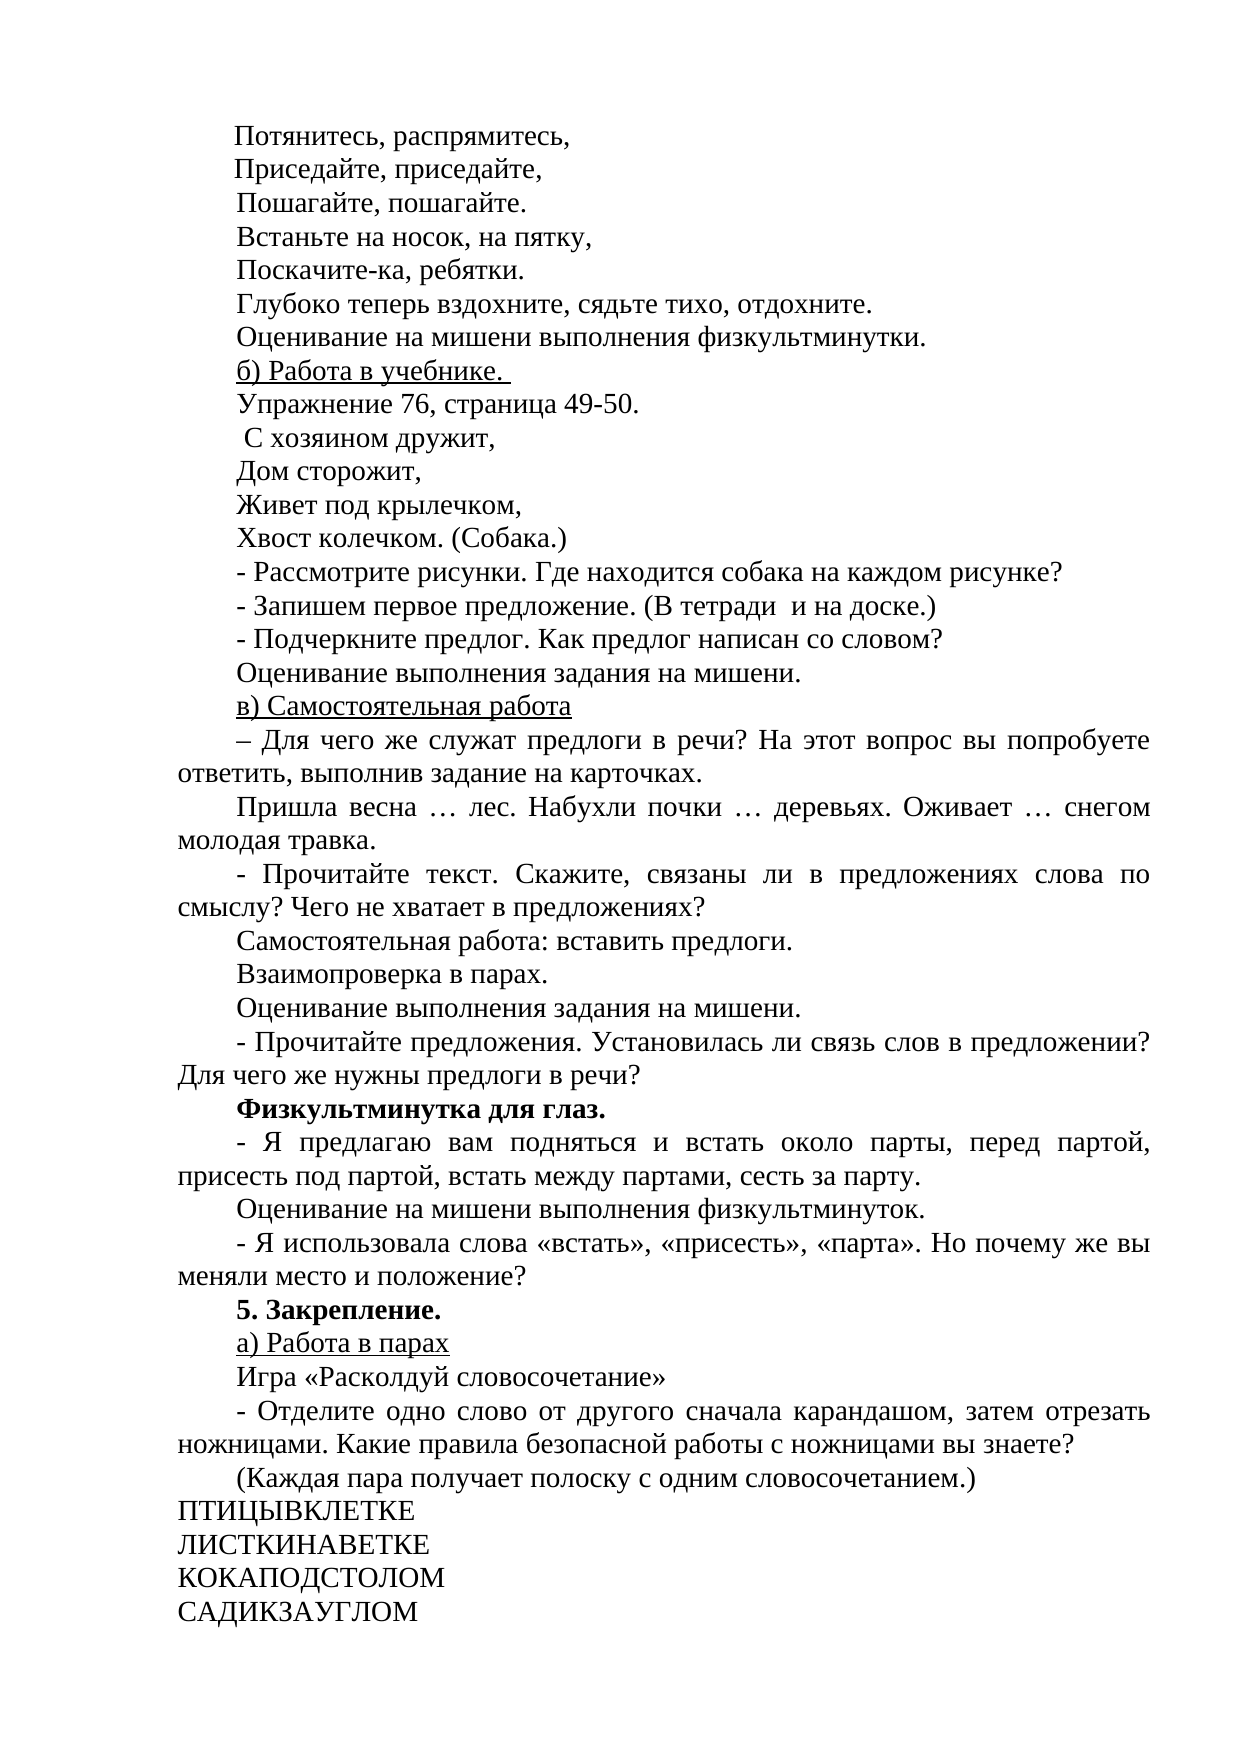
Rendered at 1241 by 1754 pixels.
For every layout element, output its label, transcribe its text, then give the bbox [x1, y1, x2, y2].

text Пришла весна … лес. Набухли почки … деревьях. Оживает … снегом молодая травка. [177, 789, 1152, 856]
text Дом сторожит, [177, 453, 1152, 487]
text Упражнение 76, страница 49-50. [177, 386, 1152, 420]
text Глубоко теперь вздохните, сядьте тихо, отдохните. [177, 286, 1152, 319]
text Оценивание на мишени выполнения физкультминуток. [177, 1191, 1152, 1225]
text - Прочитайте предложения. Установилась ли связь слов в предложении? Для чего же нужны предлоги в речи? [177, 1024, 1152, 1091]
text - Отделите одно слово от другого сначала карандашом, затем отрезать ножницами. Какие правила безопасной работы с ножницами вы знаете? [177, 1393, 1152, 1460]
text - Подчеркните предлог. Как предлог написан со словом? [177, 621, 1152, 655]
text Поскачите-ка, ребятки. [177, 252, 1152, 286]
text (Каждая пара получает полоску с одним словосочетанием.) [177, 1460, 1152, 1493]
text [177, 1527, 1152, 1627]
text С хозяином дружит, [177, 420, 1152, 453]
text Оценивание выполнения задания на мишени. [177, 655, 1152, 688]
text Взаимопроверка в парах. [177, 957, 1152, 990]
text Самостоятельная работа: вставить предлоги. [177, 923, 1152, 957]
text Оценивание выполнения задания на мишени. [177, 990, 1152, 1024]
text Потянитесь, распрямитесь, [177, 118, 1152, 152]
text Встаньте на носок, на пятку, [177, 219, 1152, 252]
text б) Работа в учебнике. [177, 353, 1152, 386]
text 5. Закрепление. [177, 1292, 1152, 1326]
text - Я предлагаю вам подняться и встать около парты, перед партой, присесть под партой, встать между партами, сесть за парту. [177, 1124, 1152, 1191]
text в) Самостоятельная работа [177, 688, 1152, 722]
text - Прочитайте текст. Скажите, связаны ли в предложениях слова по смыслу? Чего не хватает в предложениях? [177, 856, 1152, 923]
text Физкультминутка для глаз. [177, 1091, 1152, 1124]
text Хвост колечком. (Собака.) [177, 521, 1152, 554]
text Живет под крылечком, [177, 487, 1152, 521]
text а) Работа в парах [177, 1326, 1152, 1359]
text Игра «Расколдуй словосочетание» [177, 1359, 1152, 1393]
text - Рассмотрите рисунки. Где находится собака на каждом рисунке? [177, 554, 1152, 588]
text – Для чего же служат предлоги в речи? На этот вопрос вы попробуете ответить, выполнив задание на карточках. [177, 722, 1152, 789]
text Оценивание на мишени выполнения физкультминутки. [177, 319, 1152, 353]
text Пошагайте, пошагайте. [177, 185, 1152, 219]
text - Я использовала слова «встать», «присесть», «парта». Но почему же вы меняли место и положение? [177, 1225, 1152, 1292]
text - Запишем первое предложение. (В тетради и на доске.) [177, 588, 1152, 621]
text Приседайте, приседайте, [177, 152, 1152, 185]
text ПТИЦЫВКЛЕТКЕ [177, 1493, 1152, 1527]
